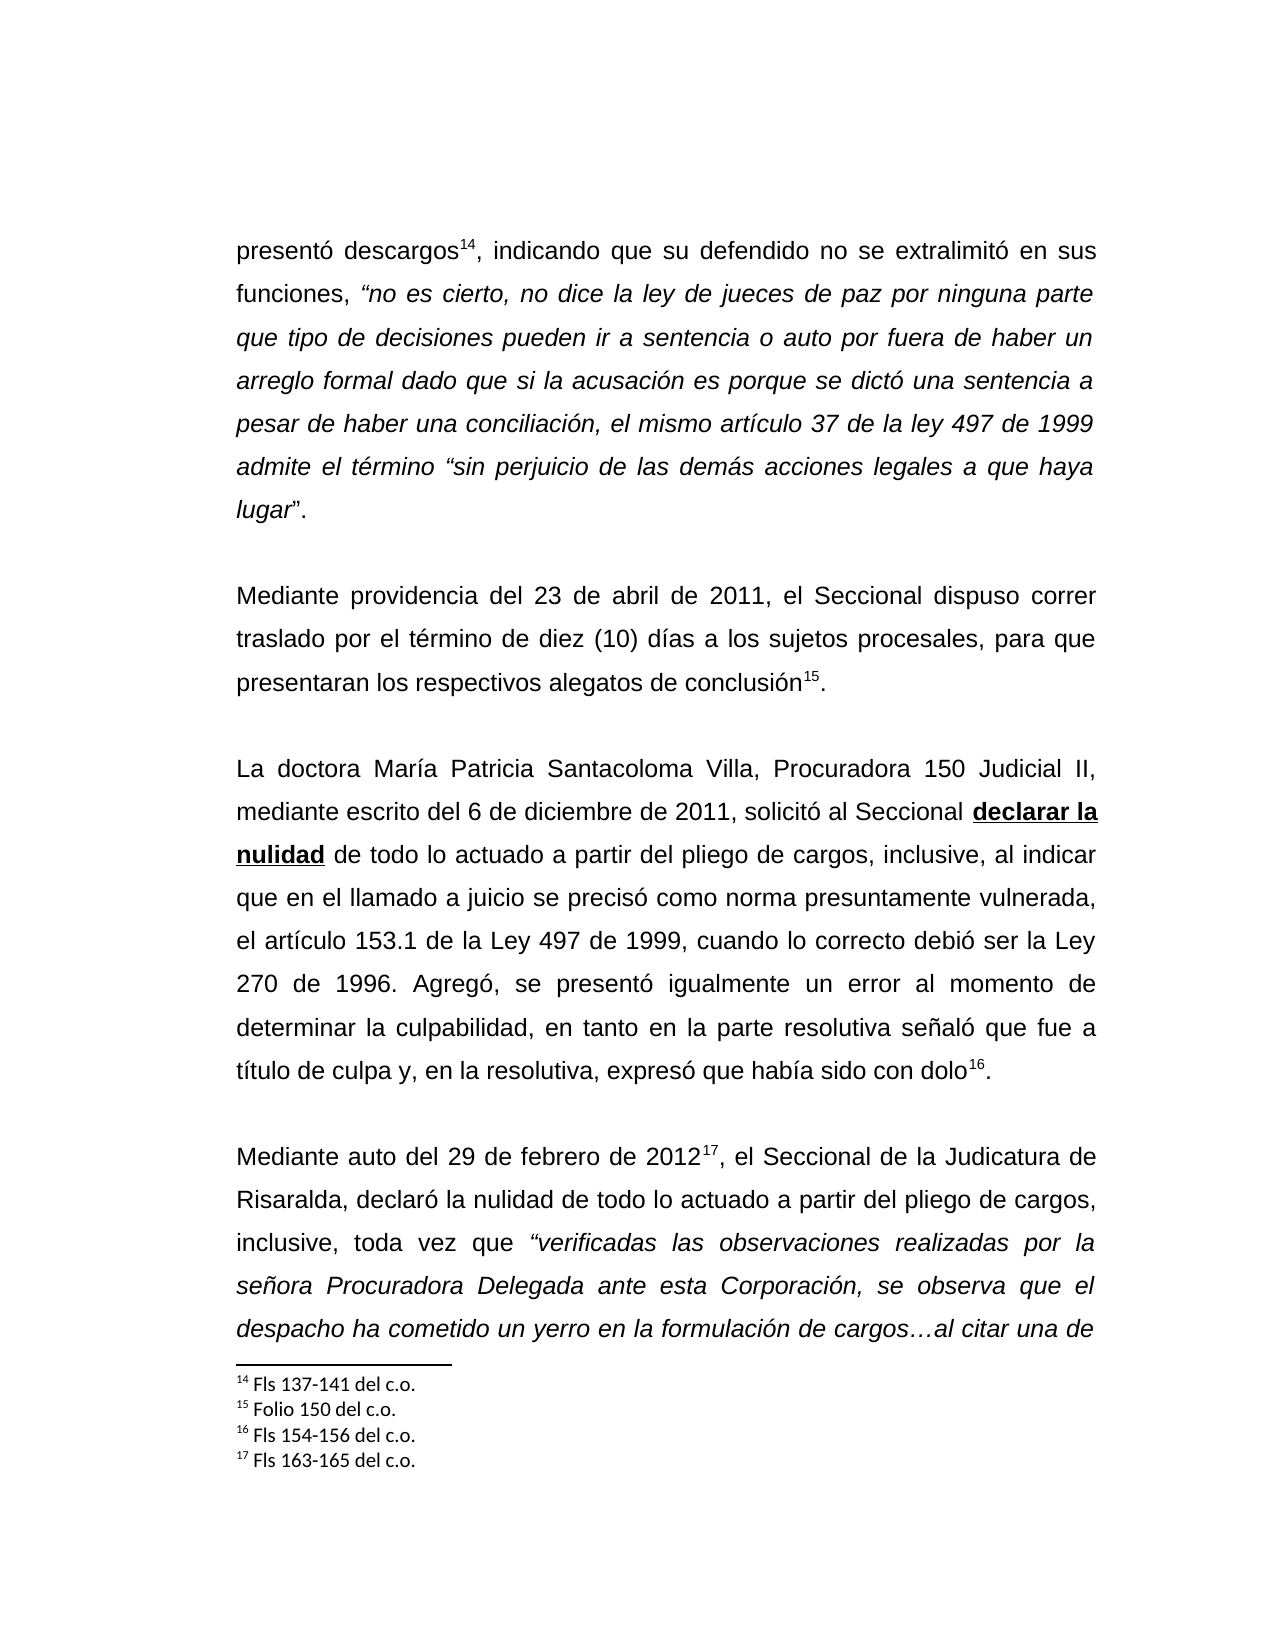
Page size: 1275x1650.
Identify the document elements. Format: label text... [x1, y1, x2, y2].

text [236, 236, 1098, 524]
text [236, 1142, 1098, 1343]
text Mediante providencia del 23 de abril de 2011, el Seccional dispuso correr traslado por el término de diez (10) días a los sujetos procesales, para que presentaran los respectivos alegatos de conclusión. [236, 581, 1098, 696]
text La doctora María Patricia Santacoloma Villa, Procuradora 150 Judicial II, mediante escrito del 6 de diciembre de 2011, solicitó al Seccional declarar la nulidad de todo lo actuado a partir del pliego de cargos, inclusive, al indicar que en el llamado a juicio se precisó como norma presuntamente vulnerada, el artículo 153.1 de la Ley 497 de 1999, cuando lo correcto debió ser la Ley 270 de 1996. Agregó, se presentó igualmente un error al momento de determinar la culpabilidad, en tanto en la parte resolutiva señaló que fue a título de culpa y, en la resolutiva, expresó que había sido con dolo. [236, 754, 1098, 1084]
